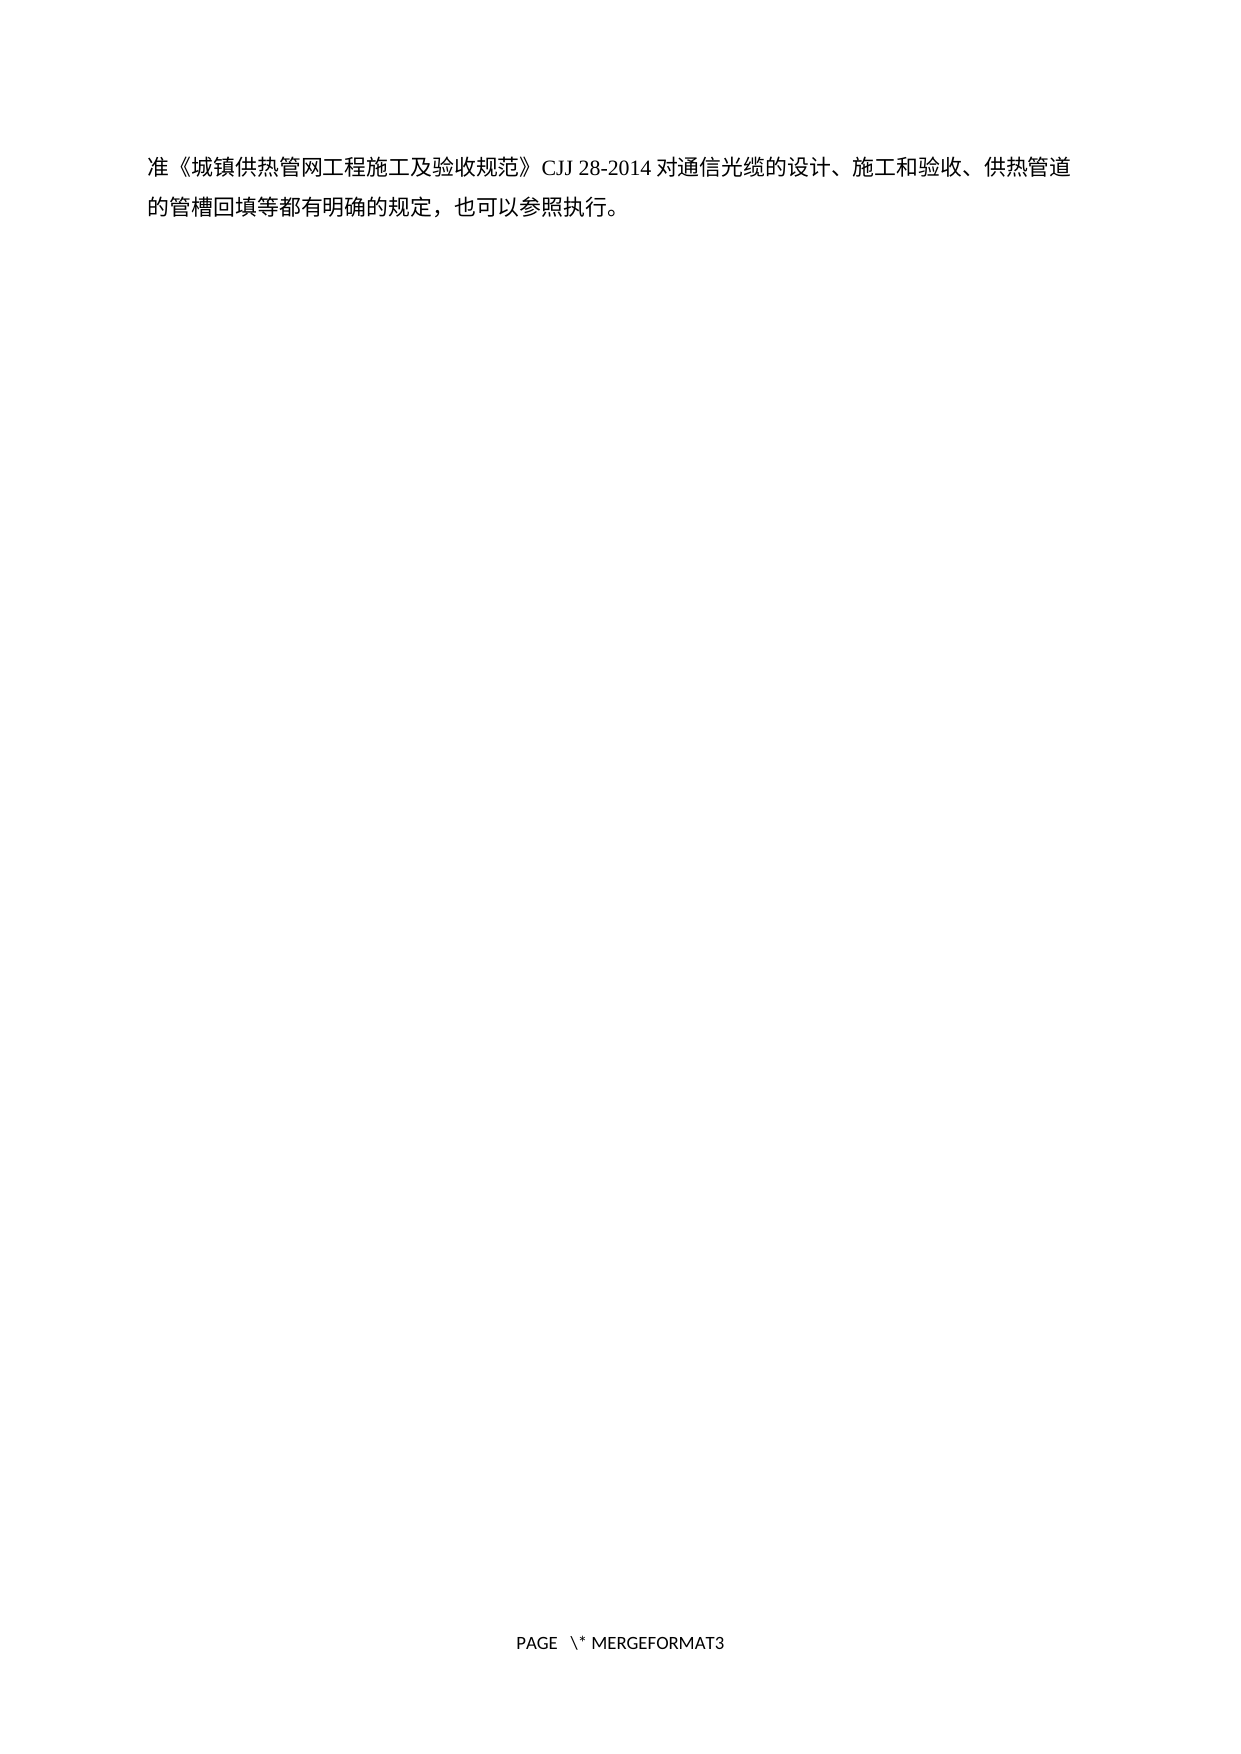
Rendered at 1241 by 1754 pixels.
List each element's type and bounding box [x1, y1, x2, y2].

text [148, 150, 1092, 221]
